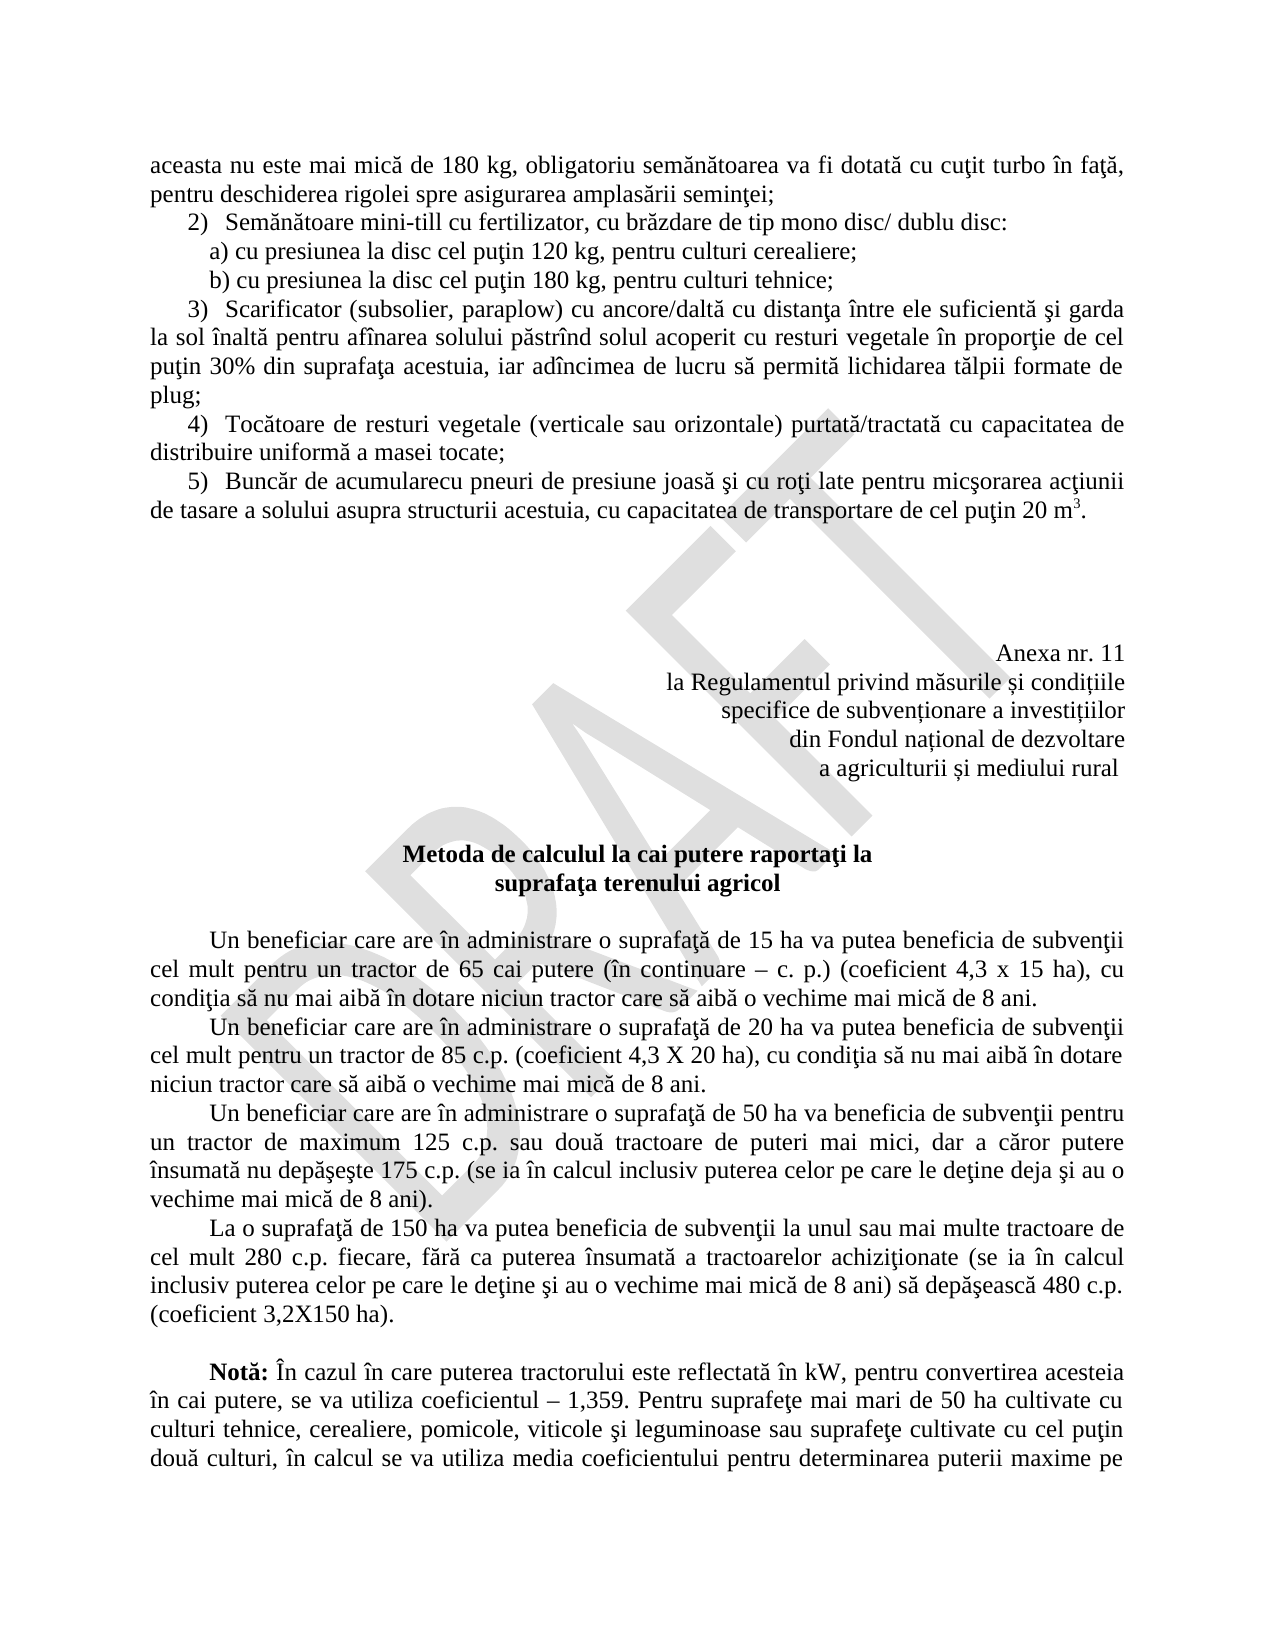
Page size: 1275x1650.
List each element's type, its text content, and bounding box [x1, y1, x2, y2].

text Un beneficiar care are în administrare o suprafaţă de 15 ha va putea beneficia de subvenţii cel mult pentru un tractor de 65 cai putere (în continuare – c. p.) (coeficient 4,3 x 15 ha), cu condiţia să nu mai aibă în dotare niciun tractor care să aibă o vechime mai mică de 8 ani. [150, 926, 1125, 1012]
text din Fondul național de dezvoltare [150, 724, 1125, 753]
text la Regulamentul privind măsurile și condițiile [150, 667, 1125, 696]
text a) cu presiunea la disc cel puţin 120 kg, pentru culturi cerealiere; [150, 236, 1125, 265]
list Tocătoare de resturi vegetale (verticale sau orizontale) purtată/tractată cu capacitatea de distribuire uniformă a masei tocate; [150, 409, 1125, 466]
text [150, 1357, 1125, 1472]
text specifice de subvenționare a investițiilor [150, 696, 1125, 724]
text Un beneficiar care are în administrare o suprafaţă de 50 ha va beneficia de subvenţii pentru un tractor de maximum 125 c.p. sau două tractoare de puteri mai mici, dar a căror putere însumată nu depăşeşte 175 c.p. (se ia în calcul inclusiv puterea celor pe care le deţine deja şi au o vechime mai mică de 8 ani). [150, 1098, 1125, 1213]
text suprafaţa terenului agricol [150, 868, 1125, 897]
text b) cu presiunea la disc cel puţin 180 kg, pentru culturi tehnice; [150, 265, 1125, 294]
text a agriculturii și mediului rural [150, 753, 1125, 782]
list Semănătoare mini-till cu fertilizator, cu brăzdare de tip mono disc/ dublu disc: [187, 207, 1125, 236]
text Metoda de calculul la cai putere raportaţi la [150, 839, 1125, 868]
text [150, 150, 1125, 207]
list Scarificator (subsolier, paraplow) cu ancore/daltă cu distanţa între ele suficientă şi garda la sol înaltă pentru afînarea solului păstrînd solul acoperit cu resturi vegetale în proporţie de cel puţin 30% din suprafaţa acestuia, iar adîncimea de lucru să permită lichidarea tălpii formate de plug; [150, 294, 1125, 409]
text Un beneficiar care are în administrare o suprafaţă de 20 ha va putea beneficia de subvenţii cel mult pentru un tractor de 85 c.p. (coeficient 4,3 X 20 ha), cu condiţia să nu mai aibă în dotare niciun tractor care să aibă o vechime mai mică de 8 ani. [150, 1012, 1125, 1098]
text Anexa nr. 11 [150, 638, 1125, 667]
text La o suprafaţă de 150 ha va putea beneficia de subvenţii la unul sau mai multe tractoare de cel mult 280 c.p. fiecare, fără ca puterea însumată a tractoarelor achiziţionate (se ia în calcul inclusiv puterea celor pe care le deţine şi au o vechime mai mică de 8 ani) să depăşească 480 c.p. (coeficient 3,2X150 ha). [150, 1213, 1125, 1328]
list Buncăr de acumularecu pneuri de presiune joasă şi cu roţi late pentru micşorarea acţiunii de tasare a solului asupra structurii acestuia, cu capacitatea de transportare de cel puţin 20 m3. [150, 466, 1125, 524]
